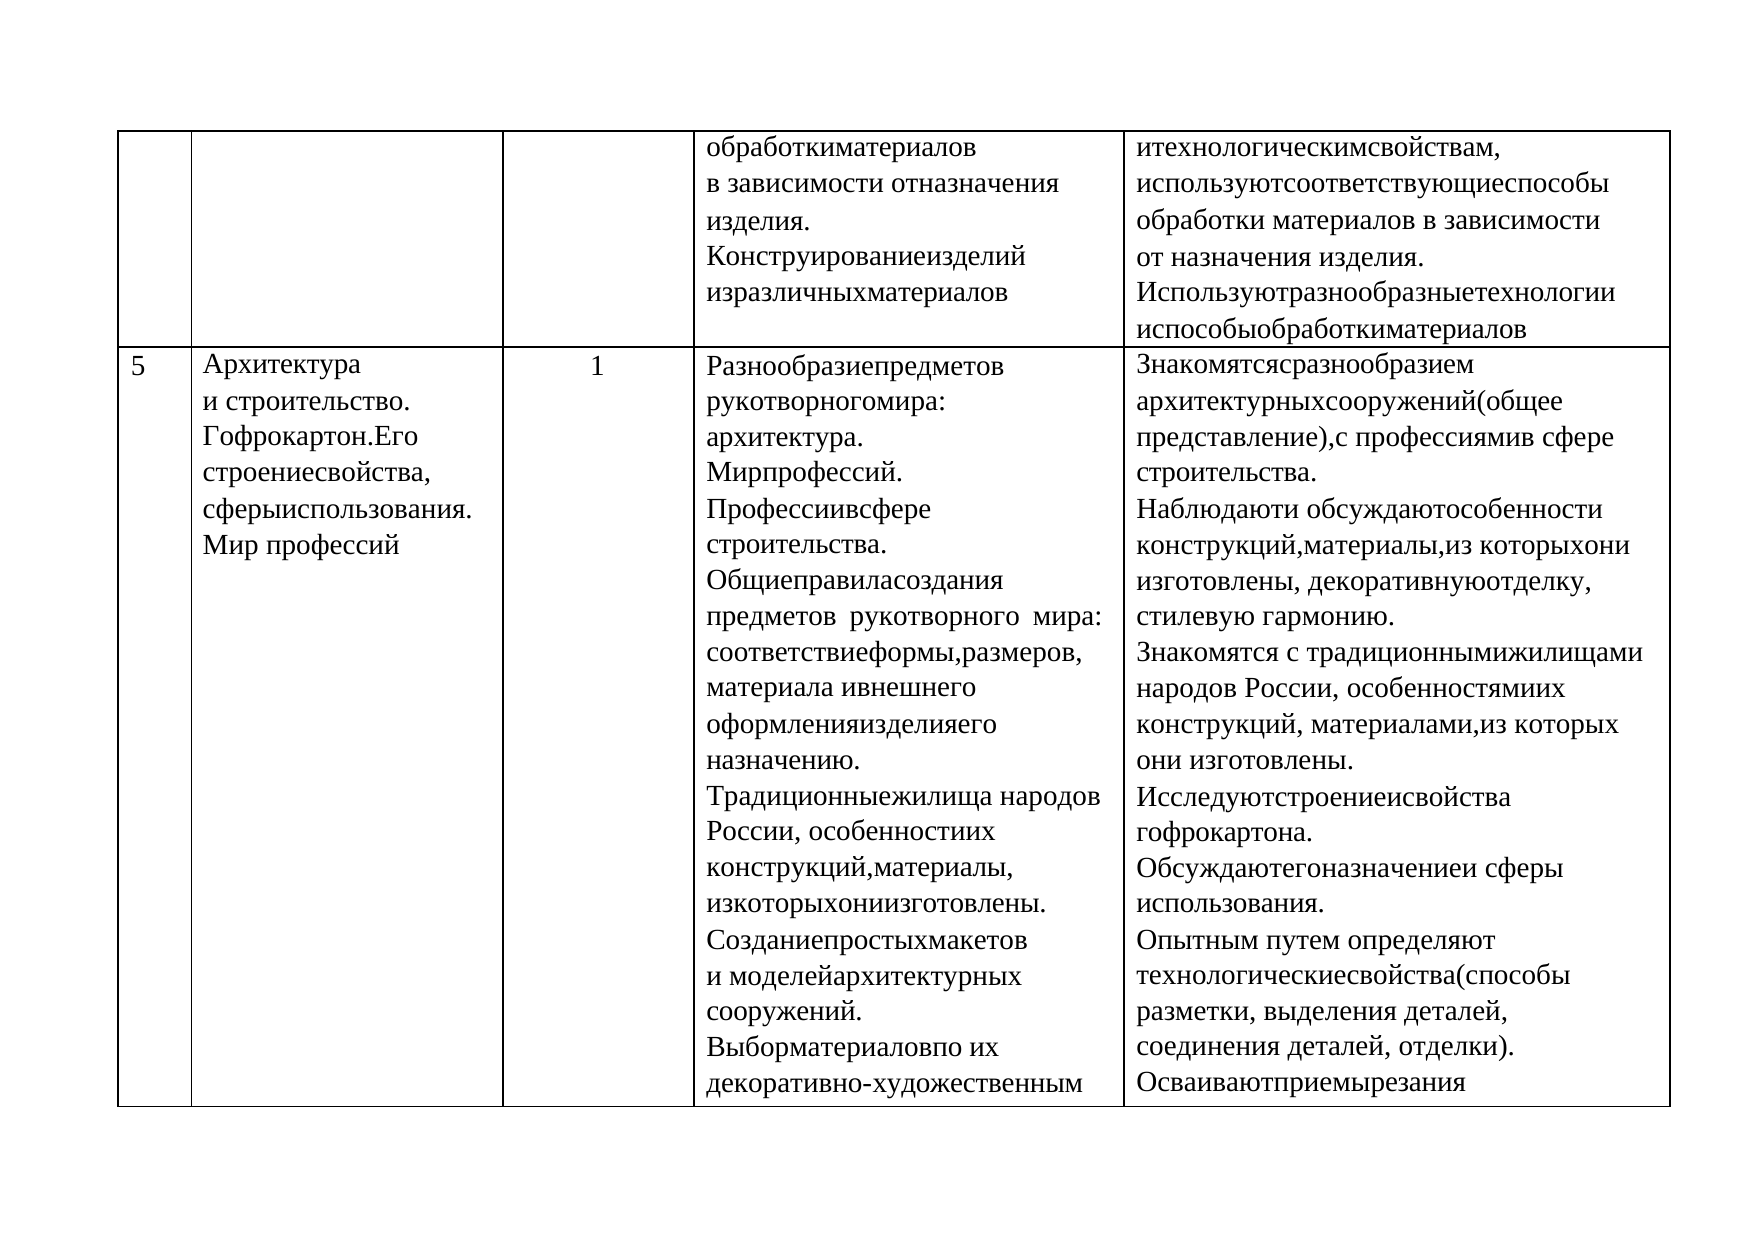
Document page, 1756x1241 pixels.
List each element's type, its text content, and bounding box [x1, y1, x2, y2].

table_cell 1 [504, 348, 693, 1106]
table_cell Разнообразиепредметов рукотворногомира: архитектура. Мирпрофессий. Профессиивсфере строительства. Общиеправиласоздания предметов рукотворного мира: соответствиеформы,размеров, материала ивнешнего оформленияизделияего назначению. Традиционныежилища народов России, особенностиих конструкций,материалы, изкоторыхониизготовлены. Созданиепростыхмакетов и моделейархитектурных сооружений. Выборматериаловпо их декоративно-художественным [695, 348, 1123, 1106]
table_cell Знакомятсясразнообразием архитектурныхсооружений(общее представление),с профессиямив сфере строительства. Наблюдаюти обсуждаютособенности конструкций,материалы,из которыхони изготовлены, декоративнуюотделку, стилевую гармонию. Знакомятся с традиционнымижилищами народов России, особенностямиих конструкций, материалами,из которых они изготовлены. Исследуютстроениеисвойства гофрокартона. Обсуждаютегоназначениеи сферы использования. Опытным путем определяют технологическиесвойства(способы разметки, выделения деталей, соединения деталей, отделки). Осваиваютприемырезания [1125, 348, 1669, 1106]
table_header [504, 132, 693, 346]
table_header [192, 132, 502, 346]
table_cell Архитектура и строительство. Гофрокартон.Его строениесвойства, сферыиспользования. Мир профессий [192, 348, 502, 1106]
table_header обработкиматериалов в зависимости отназначения изделия. Конструированиеизделий изразличныхматериалов [695, 132, 1123, 346]
table_header [119, 132, 191, 346]
table_header итехнологическимсвойствам, используютсоответствующиеспособы обработки материалов в зависимости от назначения изделия. Используютразнообразныетехнологии испособыобработкиматериалов [1125, 132, 1669, 346]
table_cell 5 [119, 348, 191, 1106]
